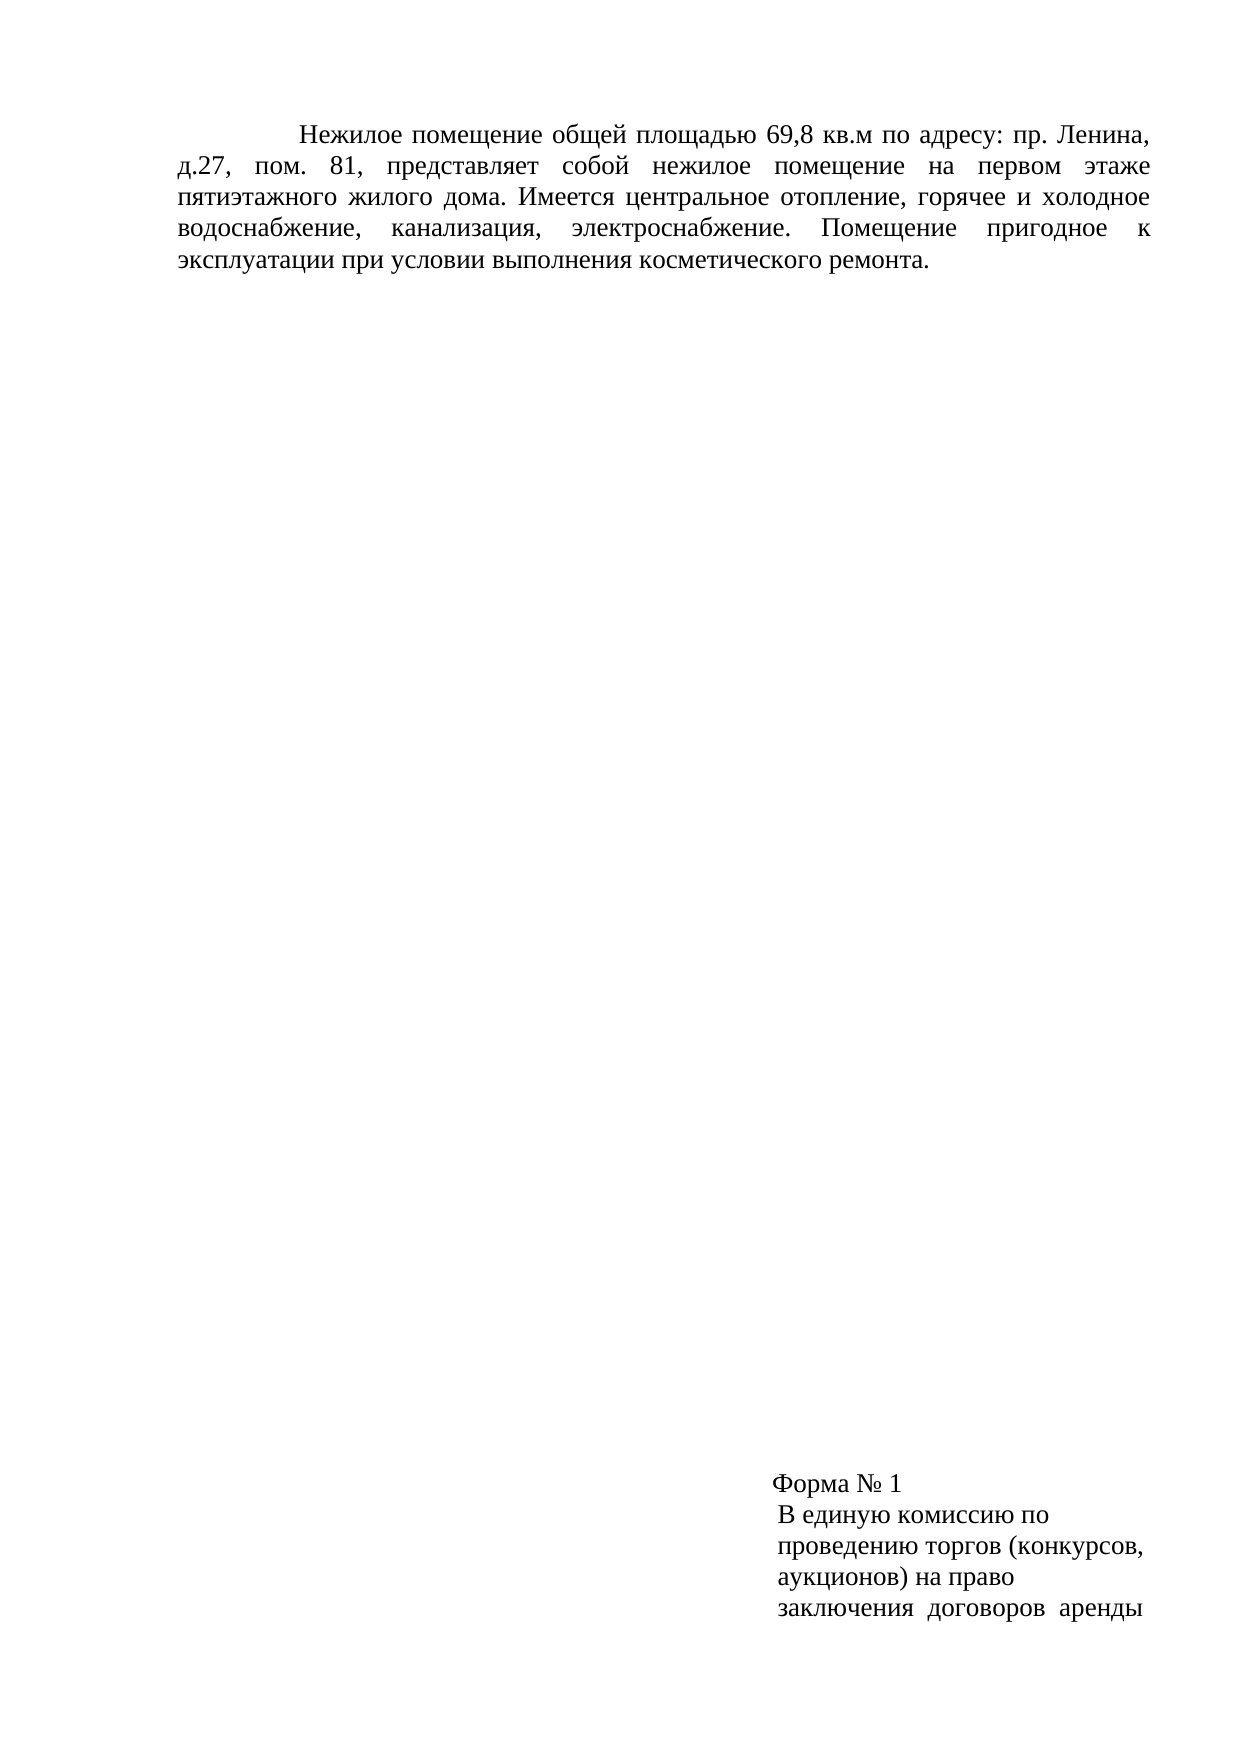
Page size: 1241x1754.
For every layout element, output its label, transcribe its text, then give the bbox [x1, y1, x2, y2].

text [777, 1498, 1152, 1623]
text Нежилое помещение общей площадью 69,8 кв.м по адресу: пр. Ленина, д.27, пом. 81, представляет собой нежилое помещение на первом этаже пятиэтажного жилого дома. Имеется центральное отопление, горячее и холодное водоснабжение, канализация, электроснабжение. Помещение пригодное к эксплуатации при условии выполнения косметического ремонта. [177, 118, 1152, 274]
text Форма № 1 [177, 1467, 1152, 1498]
